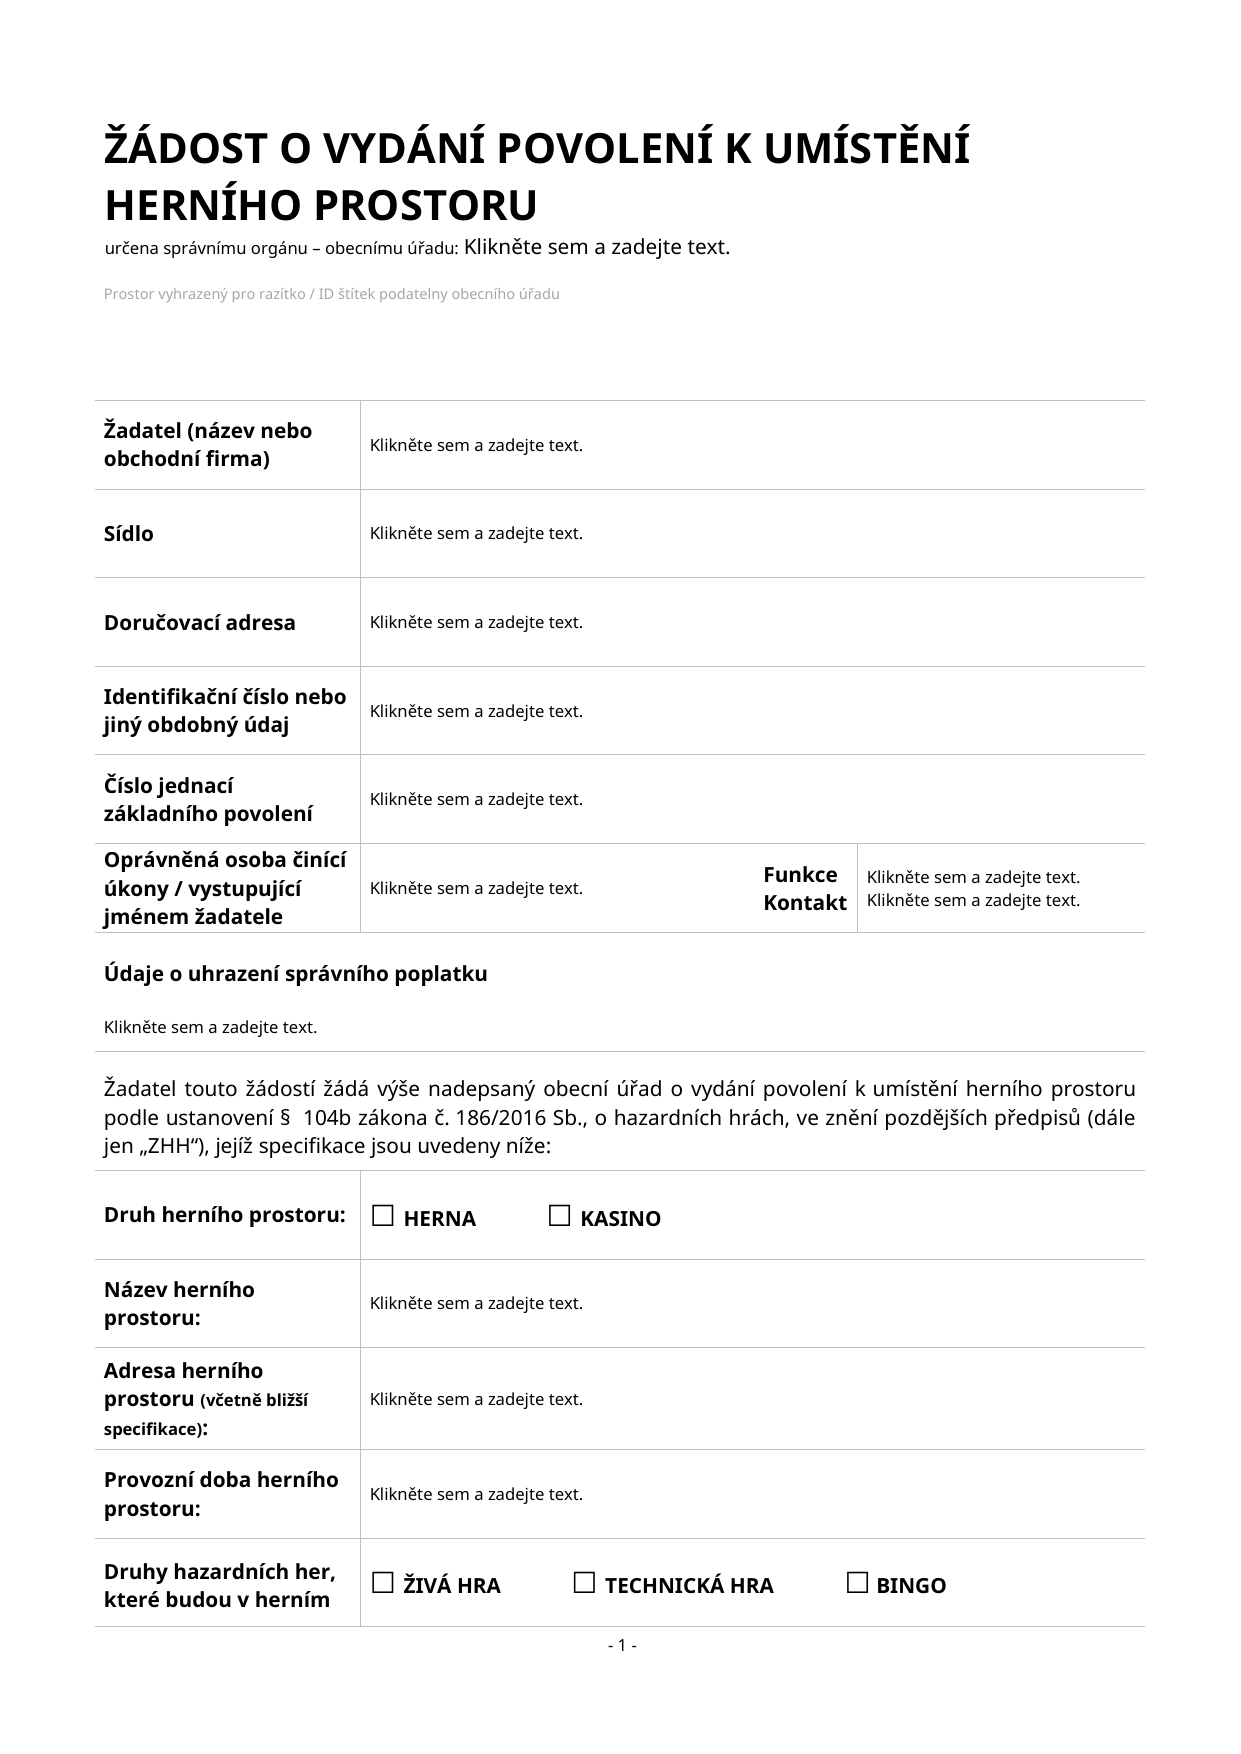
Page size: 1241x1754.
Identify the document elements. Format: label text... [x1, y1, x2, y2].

table_cell Název herního prostoru: [95, 1260, 360, 1347]
table_cell [361, 1450, 1145, 1537]
table_cell Funkce Kontakt [754, 844, 857, 932]
subtitle žádost o vydání POVOLENÍ K UMÍSTĚNÍ HERNÍHO PROSTORU [104, 119, 1165, 232]
table_cell [858, 844, 1145, 932]
table_cell [361, 1260, 1145, 1347]
subtitle určena správnímu orgánu – obecnímu úřadu: [104, 232, 1165, 261]
table_header Prostor vyhrazený pro razítko / ID štítek podatelny obecního úřadu [95, 283, 1145, 400]
table_cell Sídlo [95, 490, 360, 577]
table_cell HERNA KASINO [361, 1171, 1145, 1258]
table_cell Druh herního prostoru: [95, 1171, 360, 1258]
table_cell Adresa herního prostoru (včetně bližší specifikace): [95, 1348, 360, 1449]
table_cell Identifikační číslo nebo jiný obdobný údaj [95, 667, 360, 754]
table_cell Žadatel touto žádostí žádá výše nadepsaný obecní úřad o vydání povolení k umístění herního prostoru podle ustanovení § 104b zákona č. 186/2016 Sb., o hazardních hrách, ve znění pozdějších předpisů (dále jen „ZHH“), jejíž specifikace jsou uvedeny níže: [95, 1052, 1145, 1170]
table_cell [95, 1539, 360, 1626]
table_cell Doručovací adresa [95, 578, 360, 666]
table_cell Oprávněná osoba činící úkony / vystupující jménem žadatele [95, 844, 360, 932]
table_cell Provozní doba herního prostoru: [95, 1450, 360, 1537]
table_cell [361, 1348, 1145, 1449]
table_cell Žadatel (název nebo obchodní firma) [95, 401, 360, 488]
table_cell Číslo jednací základního povolení [95, 755, 360, 843]
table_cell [361, 1539, 1145, 1626]
table_cell Údaje o uhrazení správního poplatku [95, 933, 1145, 1051]
